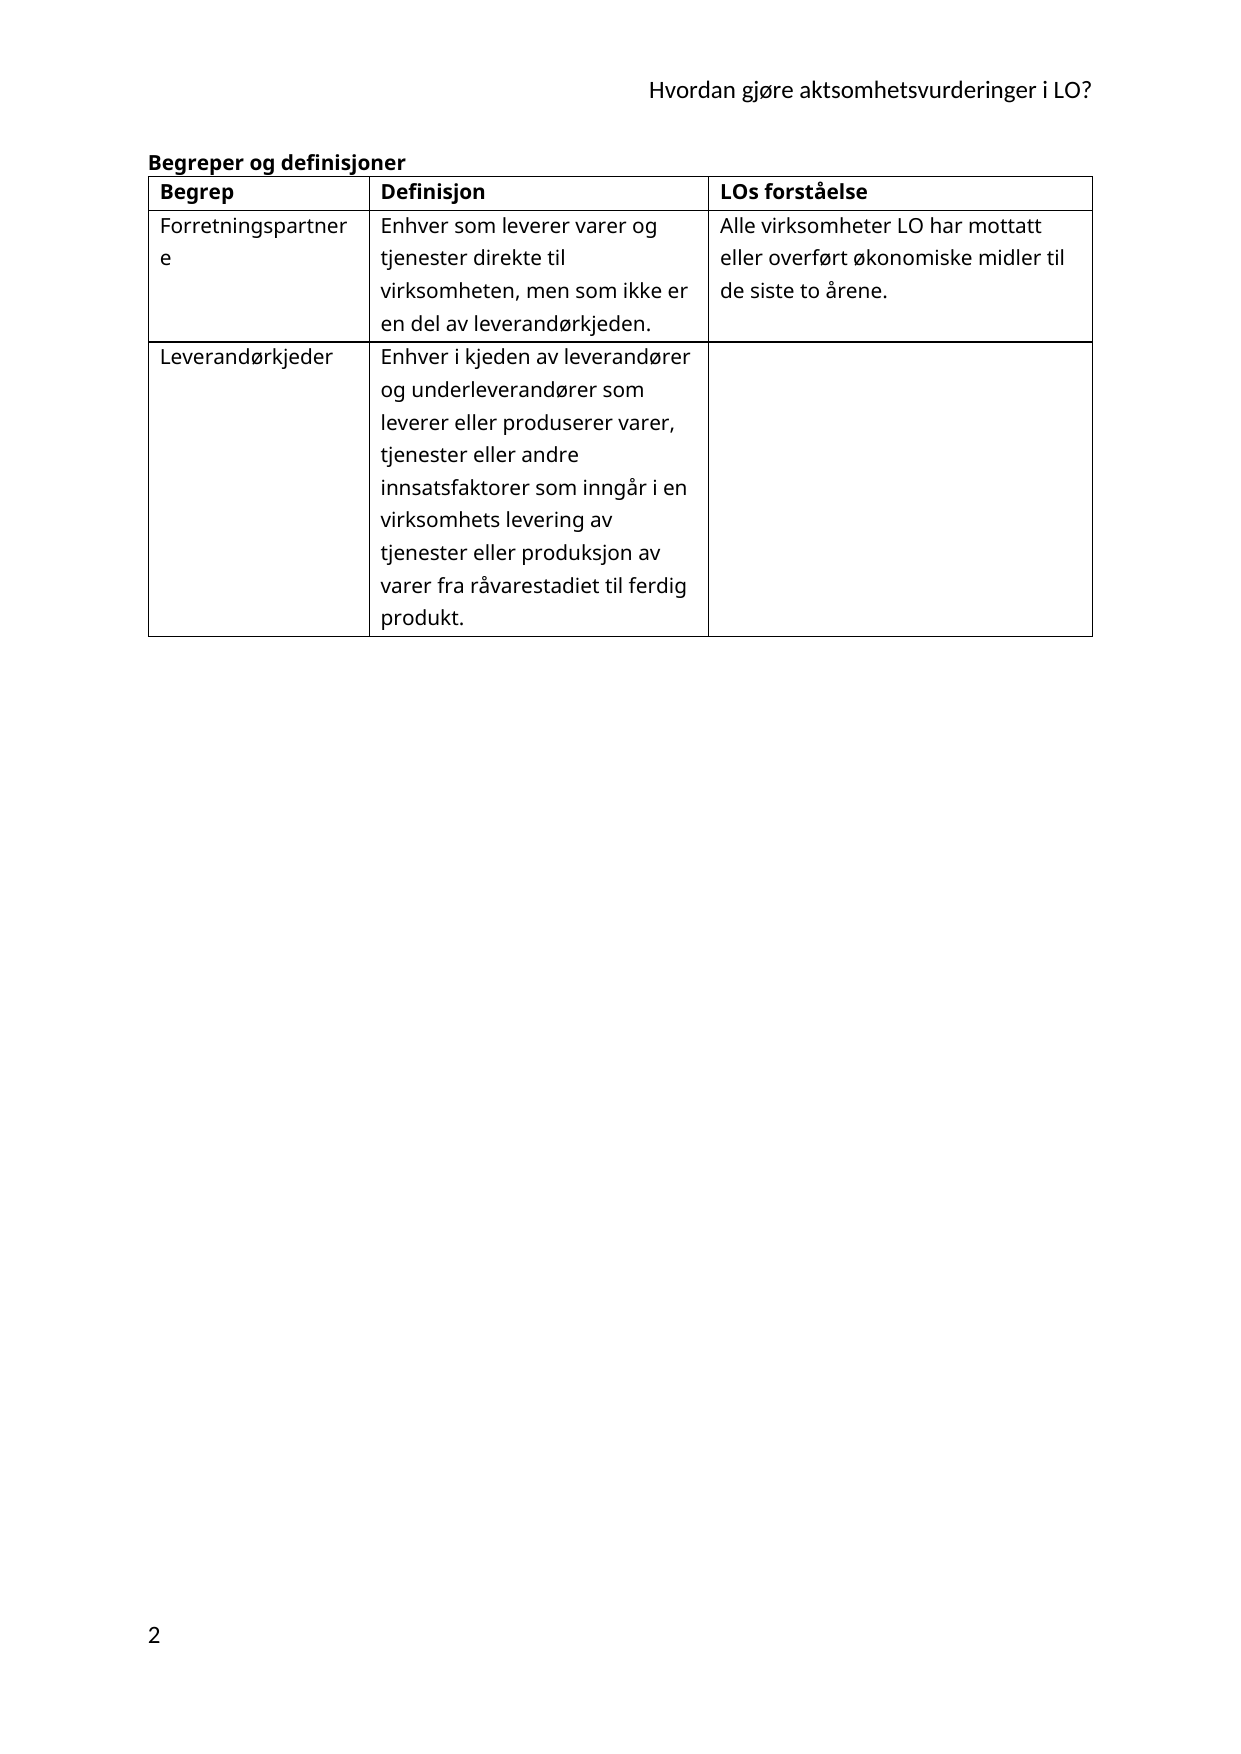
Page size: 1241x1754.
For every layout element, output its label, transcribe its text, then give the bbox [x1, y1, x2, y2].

table_header LOs forståelse [709, 177, 1092, 210]
table_cell Enhver som leverer varer og tjenester direkte til virksomheten, men som ikke er en del av leverandørkjeden. [370, 211, 708, 341]
table_cell Leverandørkjeder [149, 343, 369, 636]
table_cell Alle virksomheter LO har mottatt eller overført økonomiske midler til de siste to årene. [709, 211, 1092, 341]
table_header Begrep [149, 177, 369, 210]
table_cell Enhver i kjeden av leverandører og underleverandører som leverer eller produserer varer, tjenester eller andre innsatsfaktorer som inngår i en virksomhets levering av tjenester eller produksjon av varer fra råvarestadiet til ferdig produkt. [370, 343, 708, 636]
table_cell Forretningspartnere [149, 211, 369, 341]
table_header Definisjon [370, 177, 708, 210]
table_cell [709, 343, 1092, 636]
subtitle Begreper og definisjoner [148, 148, 1092, 176]
